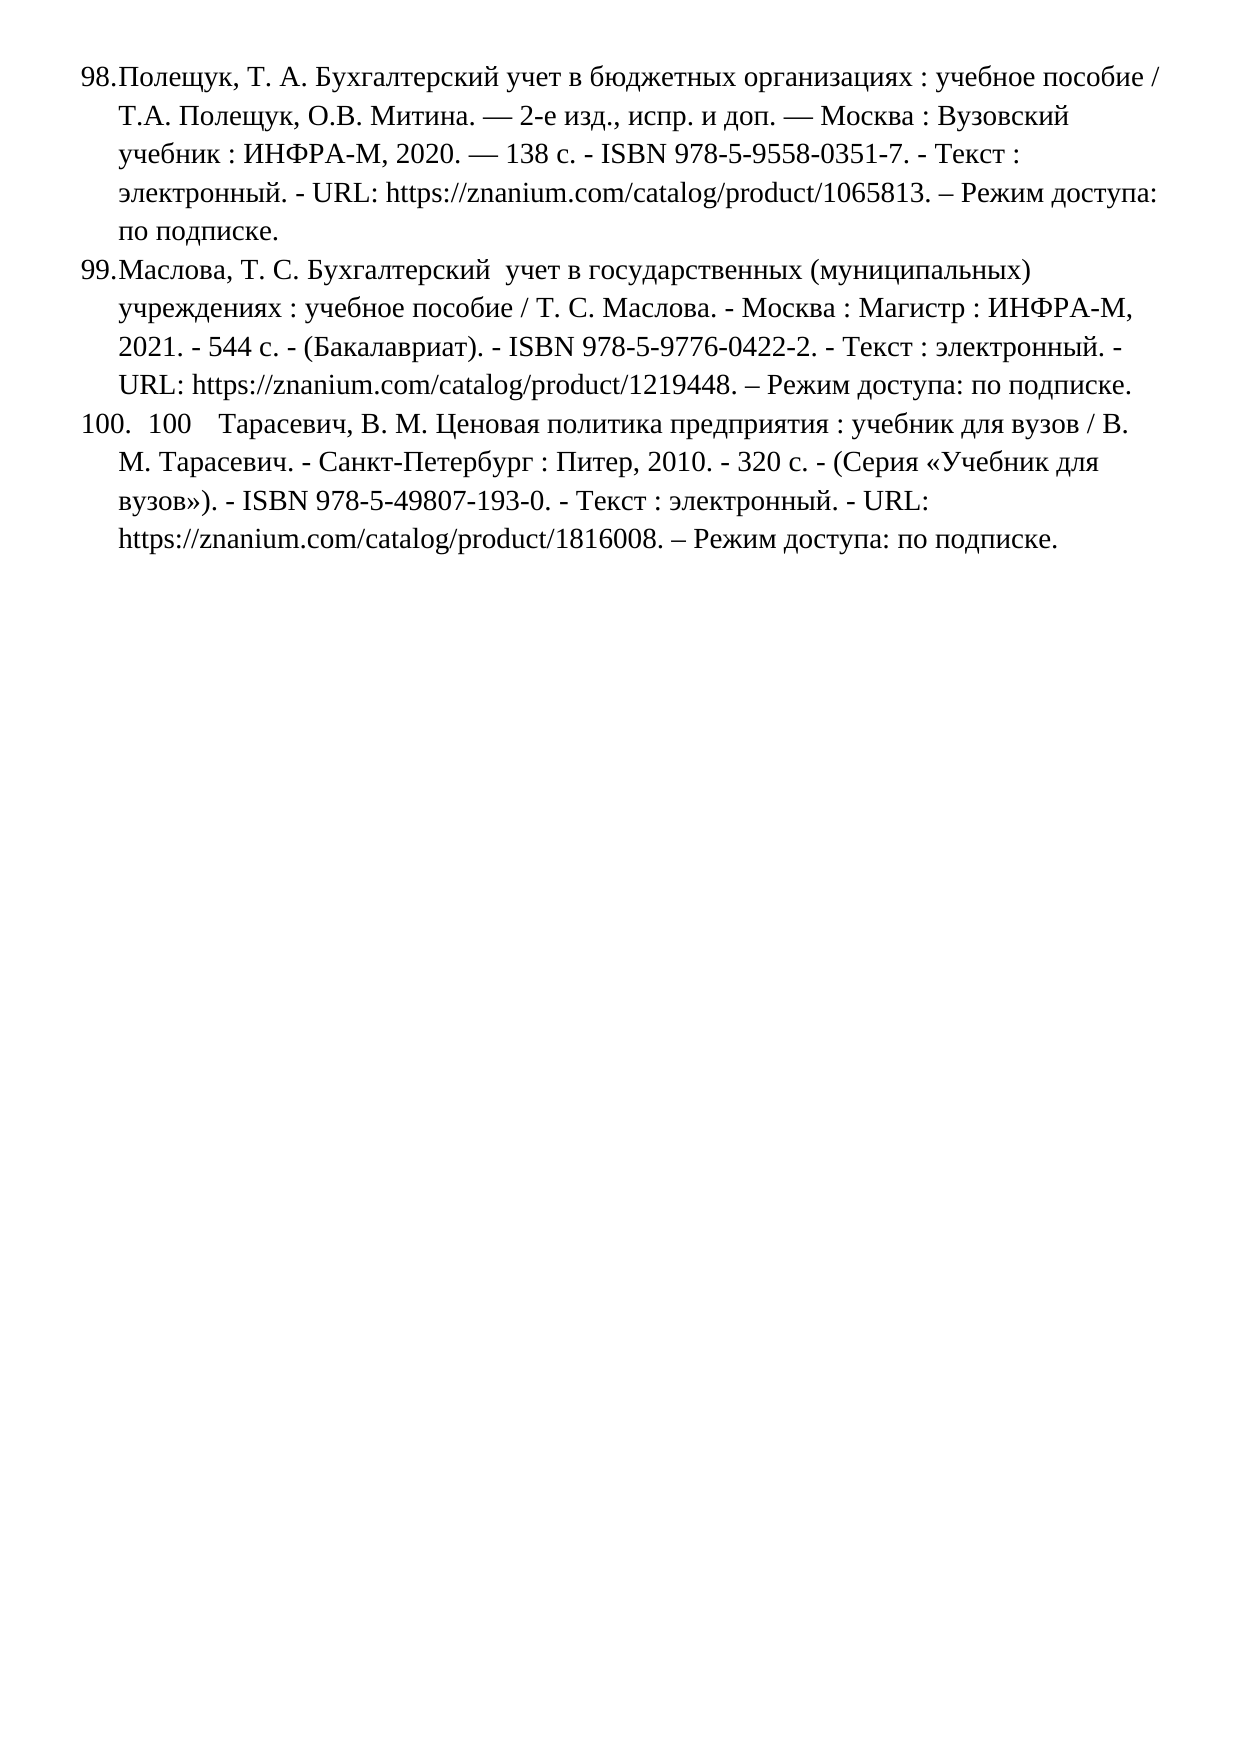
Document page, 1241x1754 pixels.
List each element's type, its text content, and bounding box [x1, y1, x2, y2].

list 100 Тарасевич, В. М. Ценовая политика предприятия : учебник для вузов / В. М. Тарасевич. - Санкт-Петербург : Питер, 2010. - 320 с. - (Серия «Учебник для вузов»). - ISBN 978-5-49807-193-0. - Текст : электронный. - URL: https://znanium.com/catalog/product/1816008. – Режим доступа: по подписке. [81, 406, 1167, 555]
list Маслова, Т. С. Бухгалтерский учет в государственных (муниципальных) учреждениях : учебное пособие / Т. С. Маслова. - Москва : Магистр : ИНФРА-М, 2021. - 544 с. - (Бакалавриат). - ISBN 978-5-9776-0422-2. - Текст : электронный. - URL: https://znanium.com/catalog/product/1219448. – Режим доступа: по подписке. [81, 252, 1167, 401]
list Полещук, Т. А. Бухгалтерский учет в бюджетных организациях : учебное пособие / Т.А. Полещук, О.В. Митина. — 2-е изд., испр. и доп. — Москва : Вузовский учебник : ИНФРА-М, 2020. — 138 с. - ISBN 978-5-9558-0351-7. - Текст : электронный. - URL: https://znanium.com/catalog/product/1065813. – Режим доступа: по подписке. [81, 59, 1167, 247]
